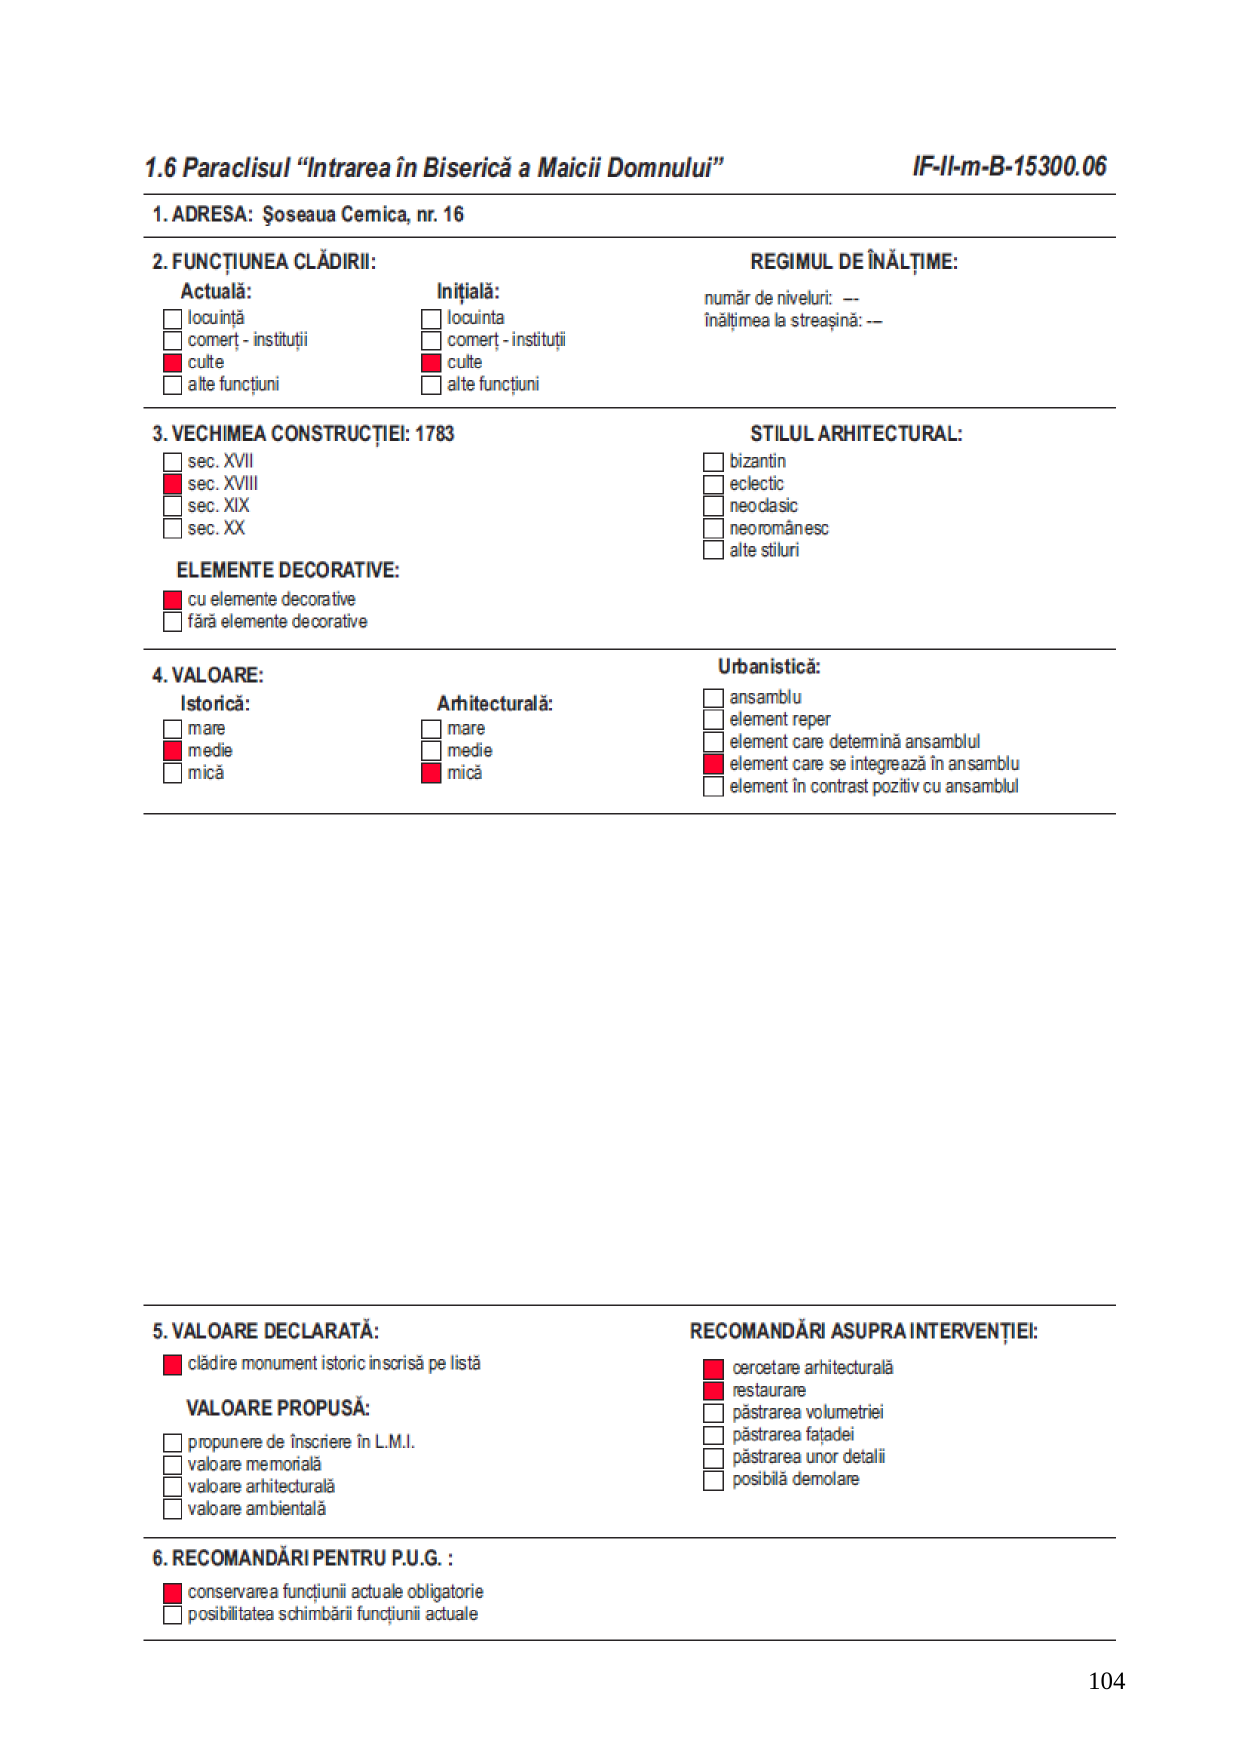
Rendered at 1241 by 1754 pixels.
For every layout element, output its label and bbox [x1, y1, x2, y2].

picture [132, 130, 1122, 1641]
